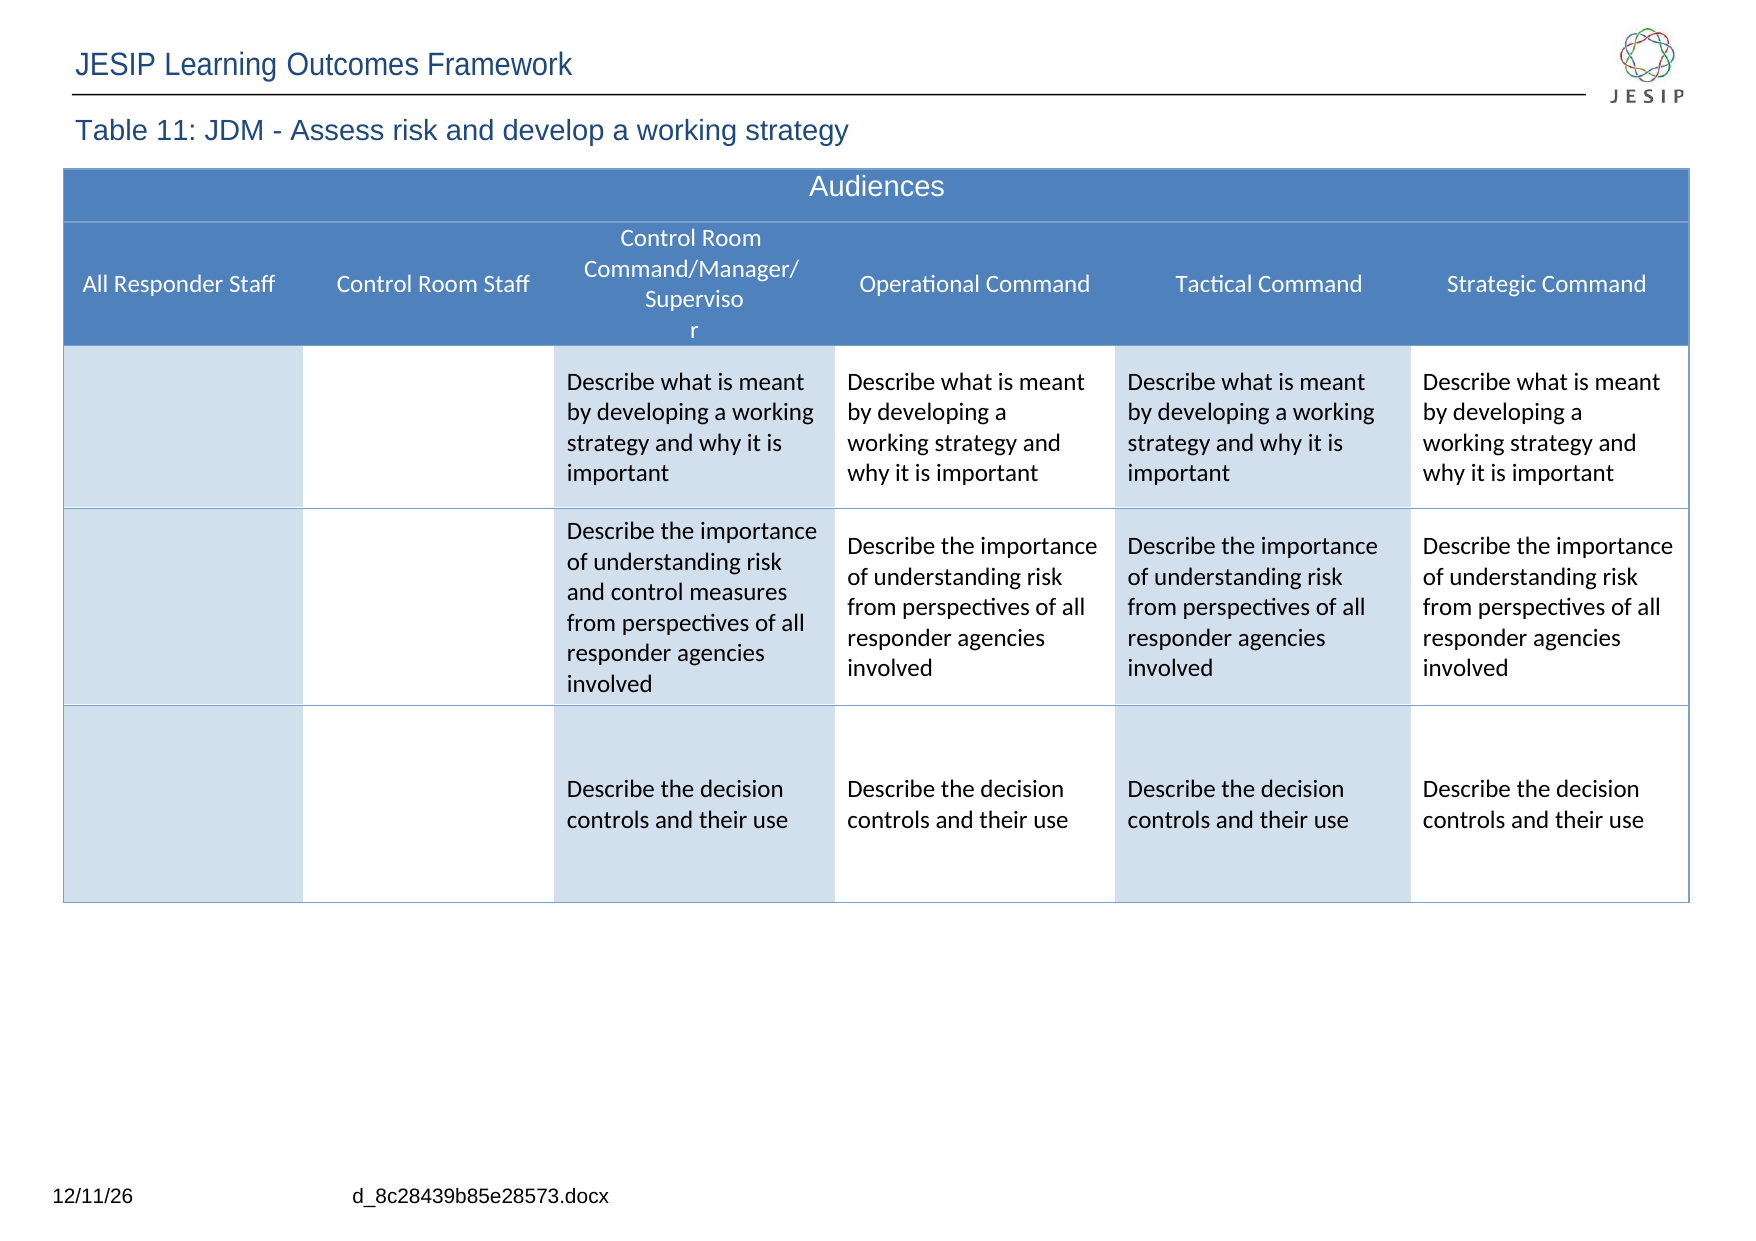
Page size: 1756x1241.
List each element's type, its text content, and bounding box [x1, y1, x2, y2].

table_cell Describe the importance of understanding risk from perspectives of all responder agencies involved [835, 509, 1115, 704]
subtitle Table 11: JDM - Assess risk and develop a working strategy [75, 113, 1728, 146]
table_cell Describe the importance of understanding risk and control measures from perspectives of all responder agencies involved [554, 509, 835, 704]
table_cell All Responder Staff [64, 223, 303, 345]
table_cell Describe the decision controls and their use [1115, 706, 1411, 902]
table_cell Describe what is meant by developing a working strategy and why it is important [1411, 346, 1688, 507]
table_cell Describe the importance of understanding risk from perspectives of all responder agencies involved [1411, 509, 1688, 704]
table_cell Control Room Staff [303, 223, 554, 345]
table_cell [64, 509, 303, 704]
table_cell Describe the decision controls and their use [554, 706, 835, 902]
table_cell [303, 346, 554, 507]
table_cell [303, 509, 554, 704]
table_cell [64, 706, 303, 902]
table_cell Operational Command [835, 223, 1115, 345]
table_cell Describe what is meant by developing a working strategy and why it is important [554, 346, 835, 507]
table_cell Describe the importance of understanding risk from perspectives of all responder agencies involved [1115, 509, 1411, 704]
table_cell Describe what is meant by developing a working strategy and why it is important [835, 346, 1115, 507]
table_cell Strategic Command [1411, 223, 1688, 345]
table_cell Describe the decision controls and their use [1411, 706, 1688, 902]
table_cell [64, 346, 303, 507]
picture [1610, 28, 1684, 103]
table_cell Tactical Command [1115, 223, 1411, 345]
table_header Audiences [64, 170, 1688, 221]
table_cell Describe the decision controls and their use [835, 706, 1115, 902]
table_cell [303, 706, 554, 902]
table_cell Describe what is meant by developing a working strategy and why it is important [1115, 346, 1411, 507]
table_cell Control Room Command/Manager/ Supervisor [554, 223, 835, 345]
